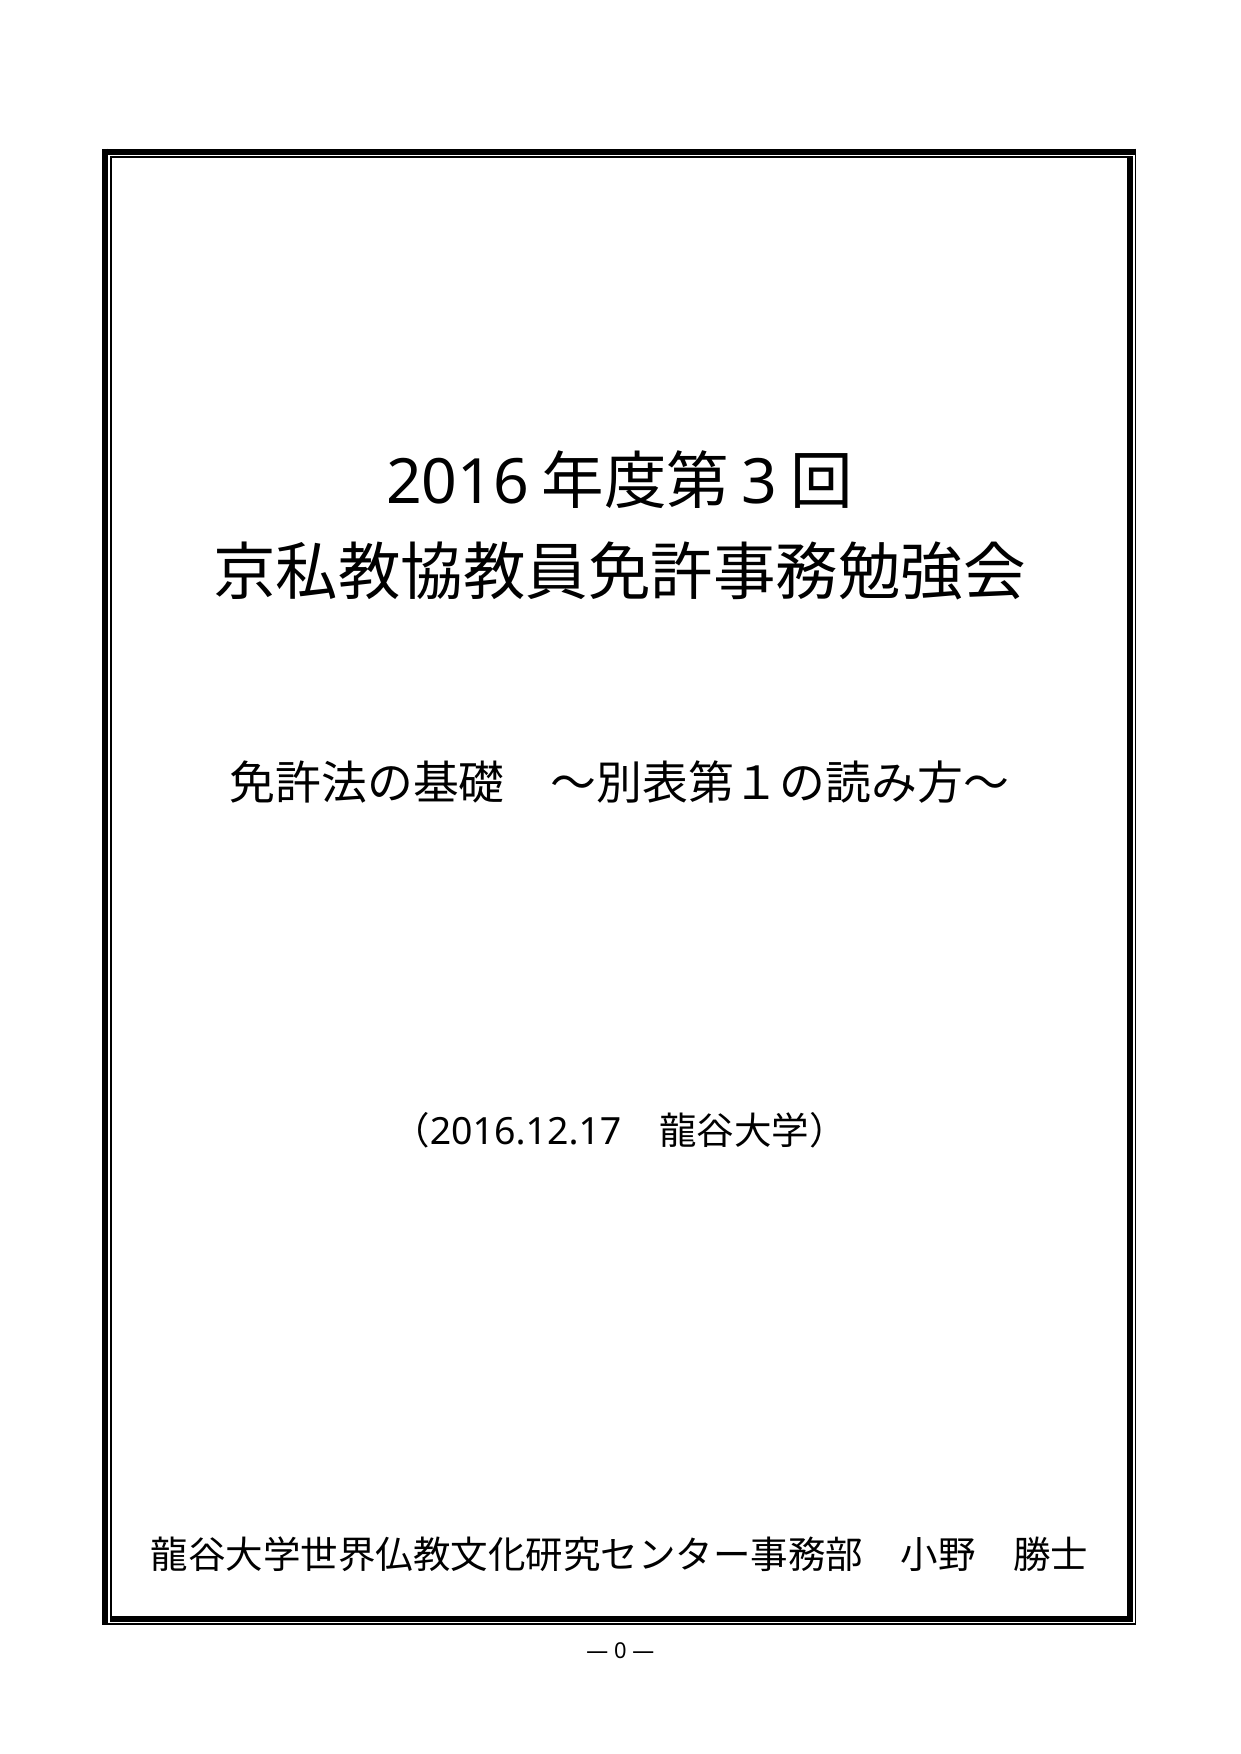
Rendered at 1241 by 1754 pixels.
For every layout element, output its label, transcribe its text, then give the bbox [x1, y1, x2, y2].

table_header 2016年度第3回 京私教協教員免許事務勉強会 免許法の基礎 ～別表第１の読み方～ （2016.12.17 龍谷大学） 龍谷大学世界仏教文化研究センター事務部 小野 勝士 [112, 158, 1127, 1616]
